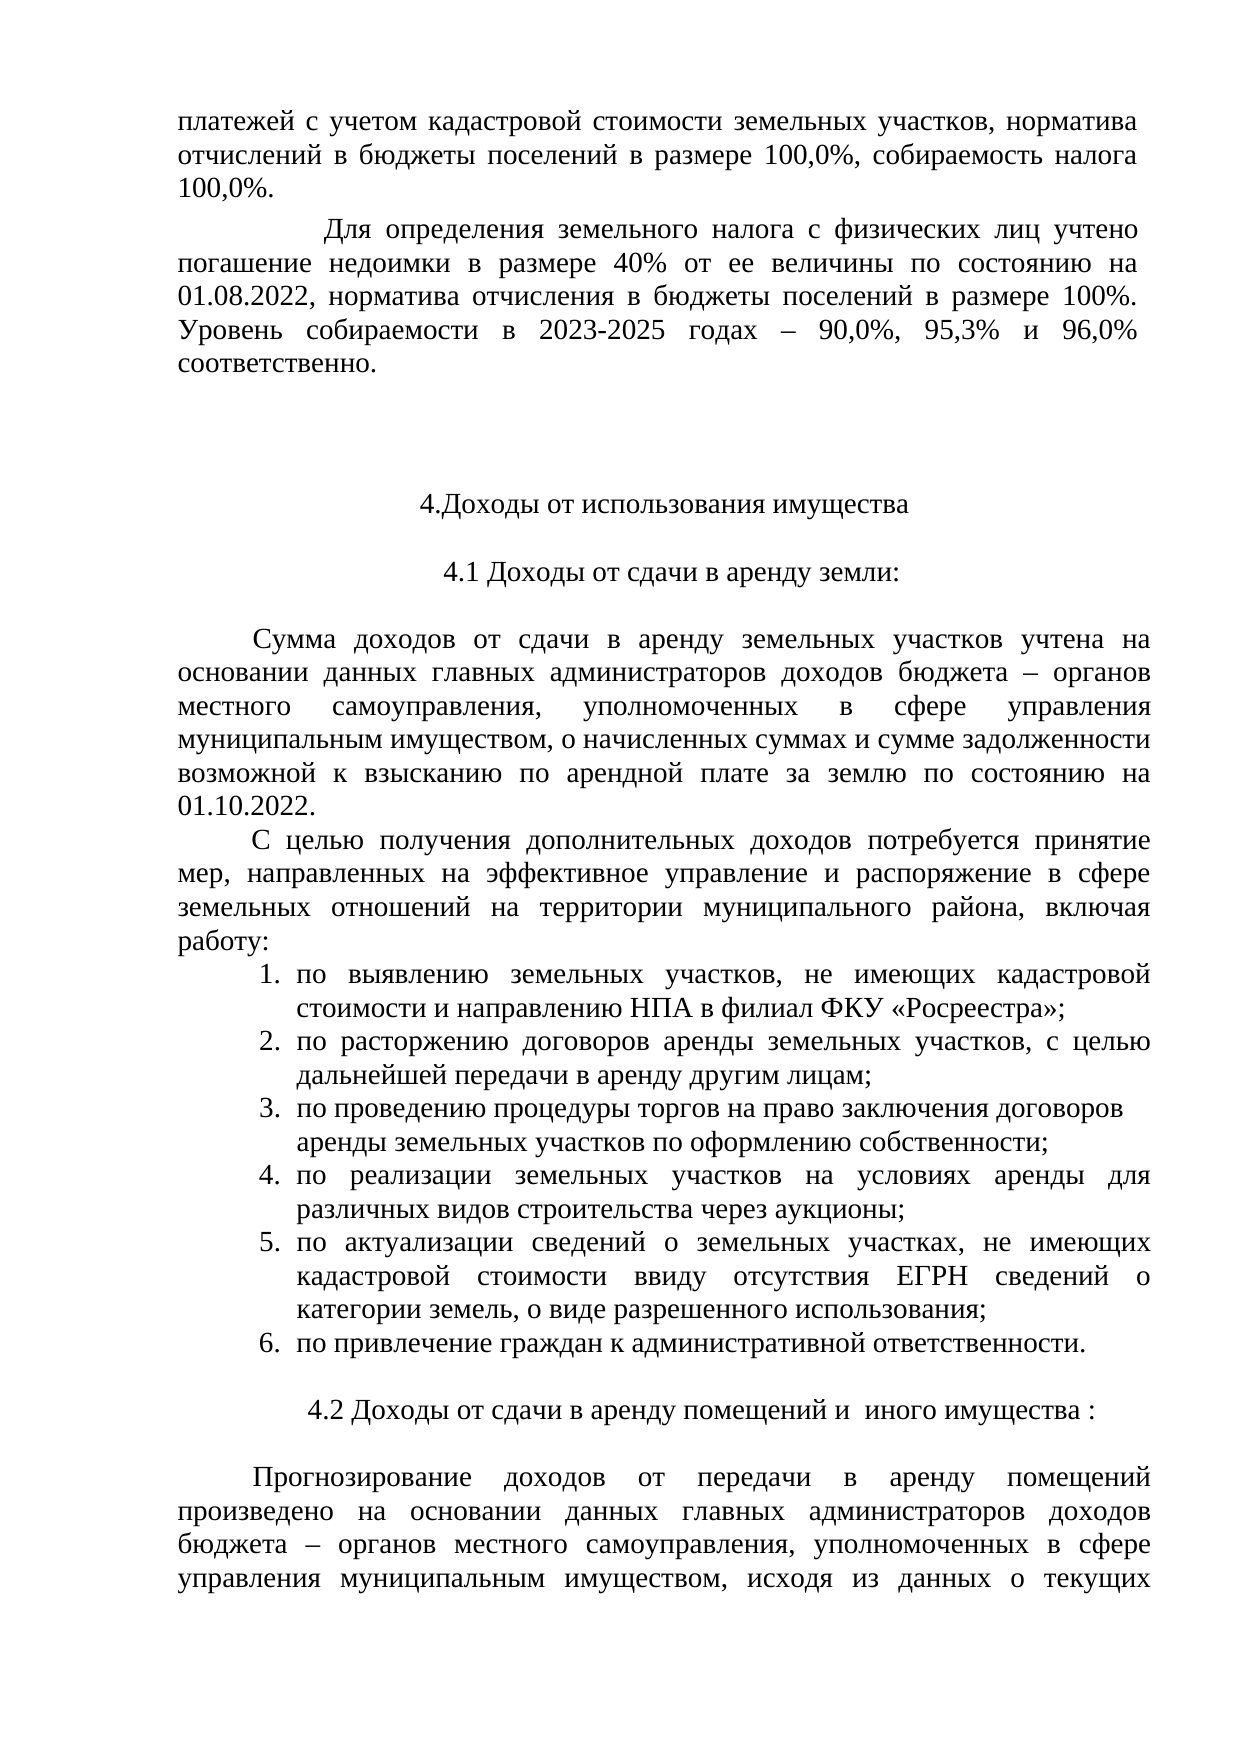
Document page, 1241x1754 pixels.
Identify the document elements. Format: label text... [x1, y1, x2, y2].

text С целью получения дополнительных доходов потребуется принятие мер, направленных на эффективное управление и распоряжение в сфере земельных отношений на территории муниципального района, включая работу: [177, 822, 1152, 956]
list аренды земельных участков по оформлению собственности; [296, 1124, 1152, 1157]
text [177, 103, 1138, 204]
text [177, 1459, 1152, 1593]
list по выявлению земельных участков, не имеющих кадастровой стоимости и направлению НПА в филиал ФКУ «Росреестра»; [259, 956, 1152, 1023]
list по привлечение граждан к административной ответственности. [259, 1325, 1152, 1359]
list по реализации земельных участков на условиях аренды для различных видов строительства через аукционы; [259, 1157, 1152, 1224]
text 4.2 Доходы от сдачи в аренду помещений и иного имущества : [177, 1392, 1152, 1426]
list по расторжению договоров аренды земельных участков, с целью дальнейшей передачи в аренду другим лицам; [259, 1023, 1152, 1090]
text Сумма доходов от сдачи в аренду земельных участков учтена на основании данных главных администраторов доходов бюджета – органов местного самоуправления, уполномоченных в сфере управления муниципальным имуществом, о начисленных суммах и сумме задолженности возможной к взысканию по арендной плате за землю по состоянию на 01.10.2022. [177, 621, 1152, 822]
list по проведению процедуры торгов на право заключения договоров [259, 1090, 1152, 1124]
text 4.Доходы от использования имущества [177, 487, 1152, 520]
list по актуализации сведений о земельных участках, не имеющих кадастровой стоимости ввиду отсутствия ЕГРН сведений о категории земель, о виде разрешенного использования; [259, 1224, 1152, 1325]
text 4.1 Доходы от сдачи в аренду земли: [177, 554, 1152, 587]
